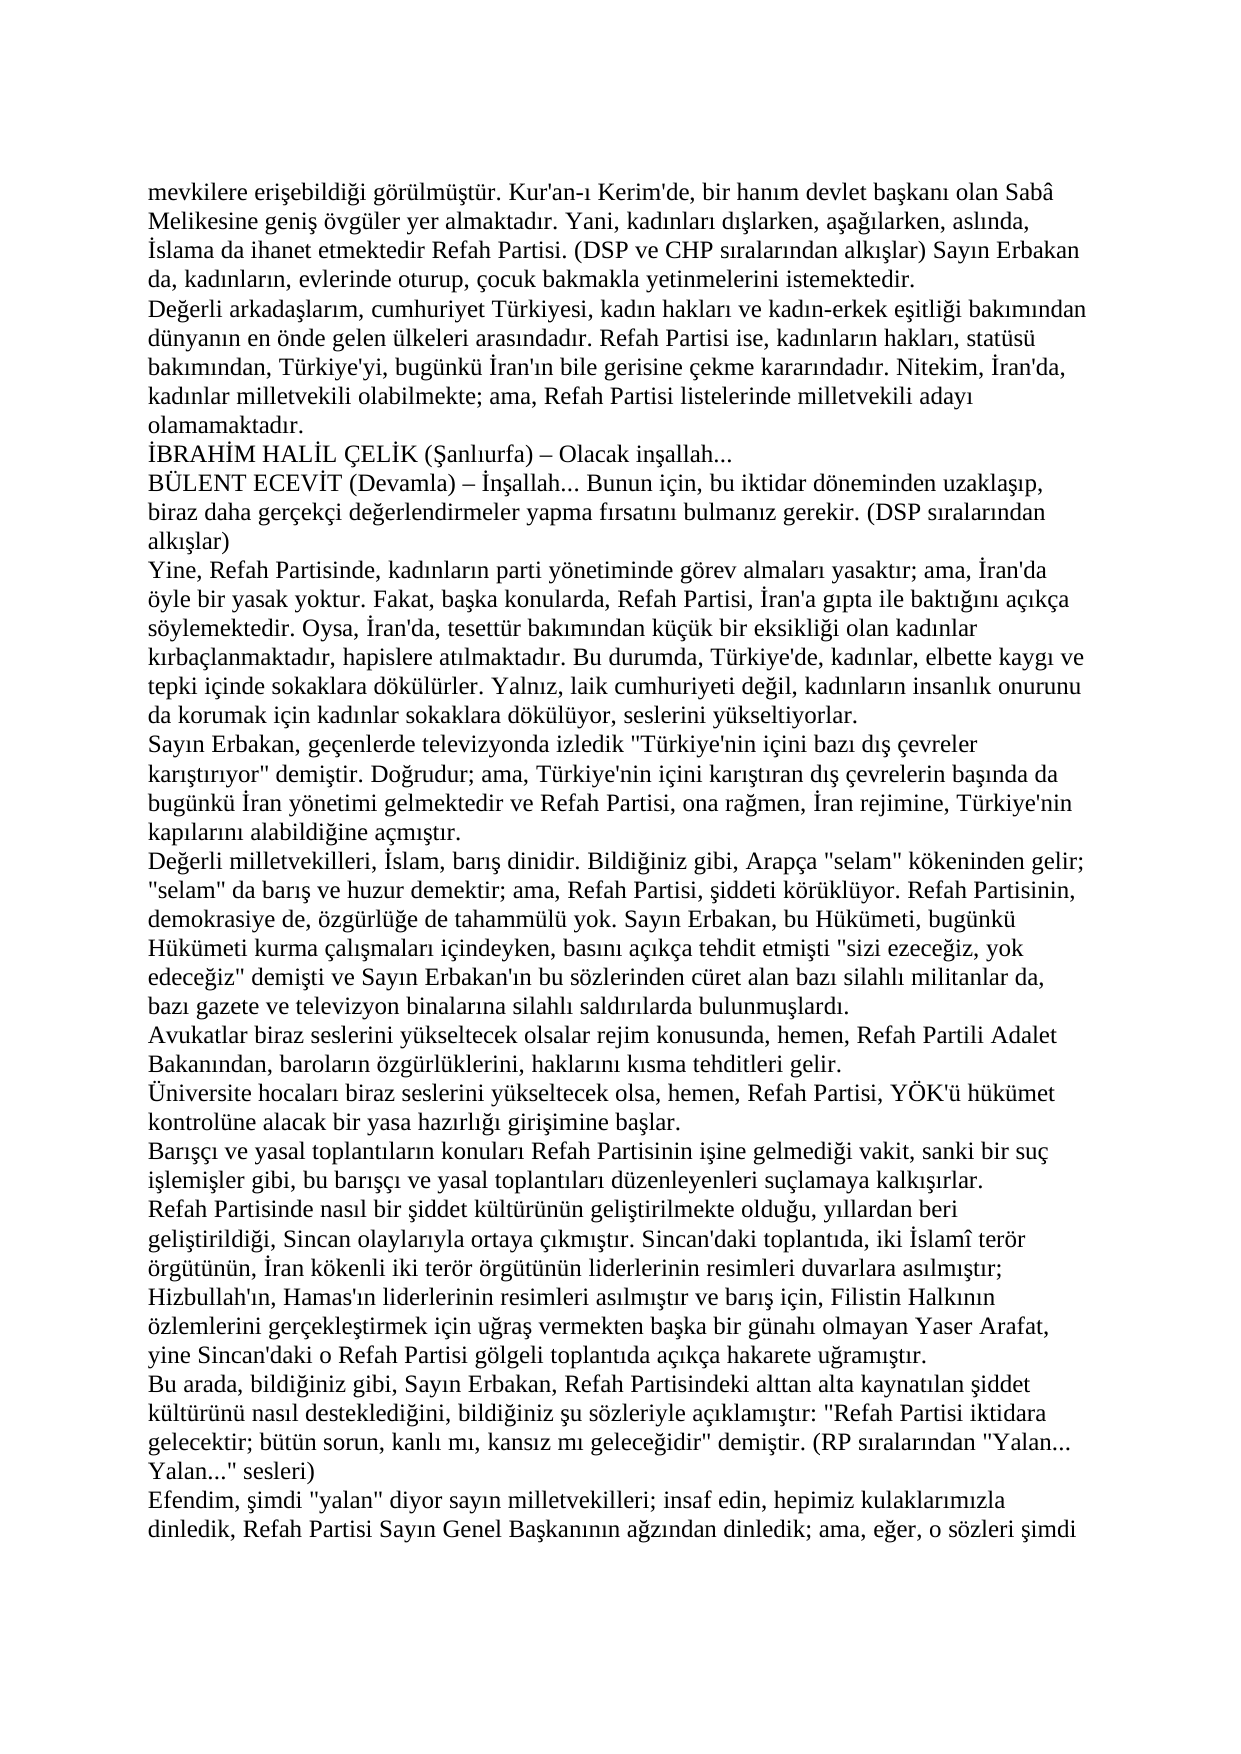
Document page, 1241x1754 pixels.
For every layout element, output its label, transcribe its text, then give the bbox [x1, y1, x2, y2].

text Değerli milletvekilleri, İslam, barış dinidir. Bildiğiniz gibi, Arapça "selam" kökeninden gelir; "selam" da barış ve huzur demektir; ama, Refah Partisi, şiddeti körüklüyor. Refah Partisinin, demokrasiye de, özgürlüğe de tahammülü yok. Sayın Erbakan, bu Hükümeti, bugünkü Hükümeti kurma çalışmaları içindeyken, basını açıkça tehdit etmişti "sizi ezeceğiz, yok edeceğiz" demişti ve Sayın Erbakan'ın bu sözlerinden cüret alan bazı silahlı militanlar da, bazı gazete ve televizyon binalarına silahlı saldırılarda bulunmuşlardı. [148, 846, 1093, 1020]
text Avukatlar biraz seslerini yükseltecek olsalar rejim konusunda, hemen, Refah Partili Adalet Bakanından, baroların özgürlüklerini, haklarını kısma tehditleri gelir. [148, 1020, 1093, 1078]
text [148, 1485, 1093, 1543]
text Barışçı ve yasal toplantıların konuları Refah Partisinin işine gelmediği vakit, sanki bir suç işlemişler gibi, bu barışçı ve yasal toplantıları düzenleyenleri suçlamaya kalkışırlar. [148, 1136, 1093, 1194]
text Üniversite hocaları biraz seslerini yükseltecek olsa, hemen, Refah Partisi, YÖK'ü hükümet kontrolüne alacak bir yasa hazırlığı girişimine başlar. [148, 1078, 1093, 1136]
text Sayın Erbakan, geçenlerde televizyonda izledik "Türkiye'nin içini bazı dış çevreler karıştırıyor" demiştir. Doğrudur; ama, Türkiye'nin içini karıştıran dış çevrelerin başında da bugünkü İran yönetimi gelmektedir ve Refah Partisi, ona rağmen, İran rejimine, Türkiye'nin kapılarını alabildiğine açmıştır. [148, 729, 1093, 846]
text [148, 177, 1093, 293]
text Değerli arkadaşlarım, cumhuriyet Türkiyesi, kadın hakları ve kadın-erkek eşitliği bakımından dünyanın en önde gelen ülkeleri arasındadır. Refah Partisi ise, kadınların hakları, statüsü bakımından, Türkiye'yi, bugünkü İran'ın bile gerisine çekme kararındadır. Nitekim, İran'da, kadınlar milletvekili olabilmekte; ama, Refah Partisi listelerinde milletvekili adayı olamamaktadır. [148, 293, 1093, 439]
text Bu arada, bildiğiniz gibi, Sayın Erbakan, Refah Partisindeki alttan alta kaynatılan şiddet kültürünü nasıl desteklediğini, bildiğiniz şu sözleriyle açıklamıştır: "Refah Partisi iktidara gelecektir; bütün sorun, kanlı mı, kansız mı geleceğidir" demiştir. (RP sıralarından "Yalan... Yalan..." sesleri) [148, 1369, 1093, 1485]
text BÜLENT ECEVİT (Devamla) – İnşallah... Bunun için, bu iktidar döneminden uzaklaşıp, biraz daha gerçekçi değerlendirmeler yapma fırsatını bulmanız gerekir. (DSP sıralarından alkışlar) [148, 468, 1093, 555]
text Yine, Refah Partisinde, kadınların parti yönetiminde görev almaları yasaktır; ama, İran'da öyle bir yasak yoktur. Fakat, başka konularda, Refah Partisi, İran'a gıpta ile baktığını açıkça söylemektedir. Oysa, İran'da, tesettür bakımından küçük bir eksikliği olan kadınlar kırbaçlanmaktadır, hapislere atılmaktadır. Bu durumda, Türkiye'de, kadınlar, elbette kaygı ve tepki içinde sokaklara dökülürler. Yalnız, laik cumhuriyeti değil, kadınların insanlık onurunu da korumak için kadınlar sokaklara dökülüyor, seslerini yükseltiyorlar. [148, 555, 1093, 729]
text İBRAHİM HALİL ÇELİK (Şanlıurfa) – Olacak inşallah... [148, 439, 1093, 468]
text Refah Partisinde nasıl bir şiddet kültürünün geliştirilmekte olduğu, yıllardan beri geliştirildiği, Sincan olaylarıyla ortaya çıkmıştır. Sincan'daki toplantıda, iki İslamî terör örgütünün, İran kökenli iki terör örgütünün liderlerinin resimleri duvarlara asılmıştır; Hizbullah'ın, Hamas'ın liderlerinin resimleri asılmıştır ve barış için, Filistin Halkının özlemlerini gerçekleştirmek için uğraş vermekten başka bir günahı olmayan Yaser Arafat, yine Sincan'daki o Refah Partisi gölgeli toplantıda açıkça hakarete uğramıştır. [148, 1194, 1093, 1369]
